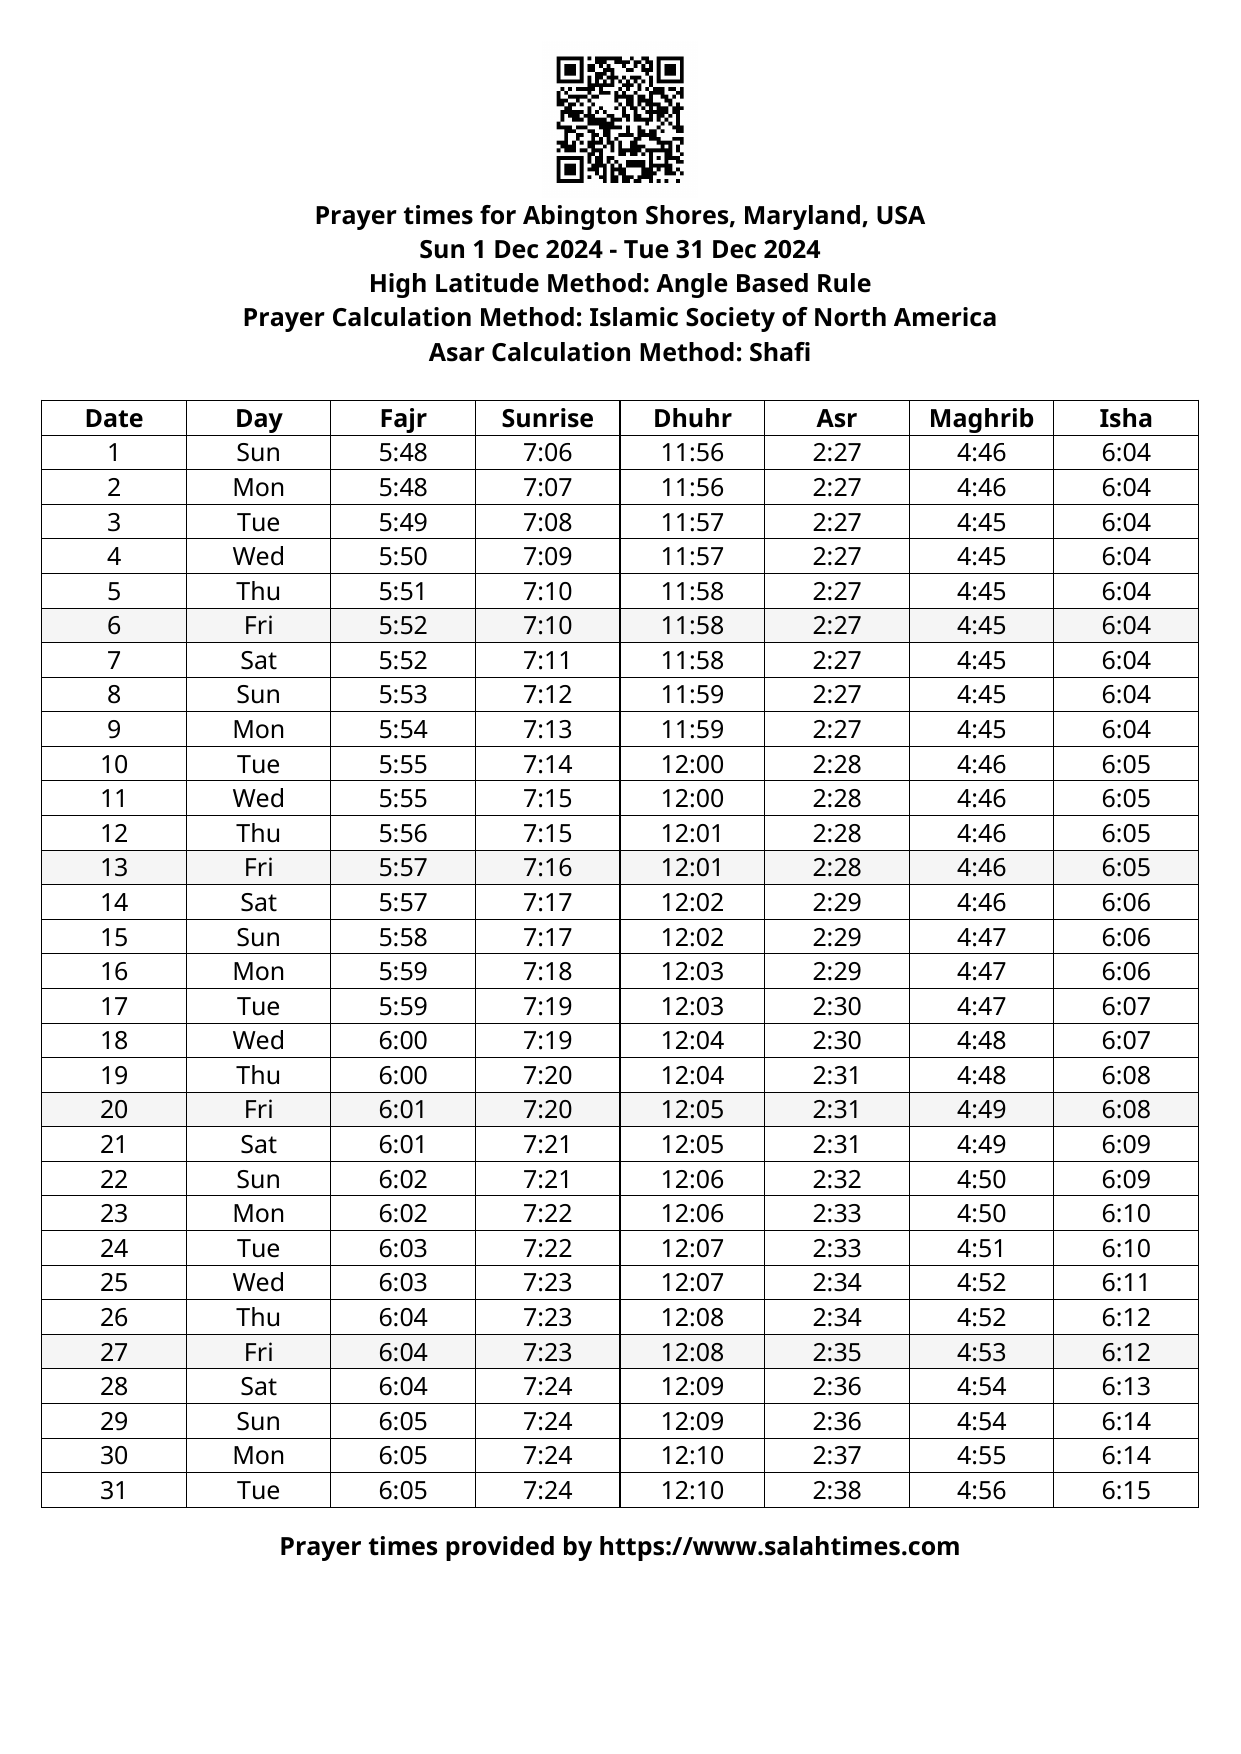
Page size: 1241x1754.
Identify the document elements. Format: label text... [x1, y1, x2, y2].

table_cell 11 [42, 781, 186, 815]
table_cell 7:15 [476, 816, 619, 849]
table_cell 2:29 [765, 920, 909, 953]
table_cell 12:07 [621, 1231, 764, 1264]
table_cell 4:45 [910, 678, 1053, 711]
table_cell 12:00 [621, 781, 764, 815]
table_header Sunrise [476, 401, 619, 434]
table_header Date [42, 401, 186, 434]
table_cell 6:15 [1054, 1473, 1198, 1507]
table_cell 4:48 [910, 1024, 1053, 1057]
table_cell 2:29 [765, 954, 909, 988]
table_cell 4:50 [910, 1162, 1053, 1195]
table_cell 4:47 [910, 989, 1053, 1022]
table_cell 4:49 [910, 1093, 1053, 1126]
text Prayer times provided by https://www.salahtimes.com [42, 1528, 1198, 1563]
table_cell 4:45 [910, 643, 1053, 677]
table_cell 2:29 [765, 885, 909, 919]
table_cell 7:13 [476, 712, 619, 746]
table_cell 5:48 [331, 436, 475, 469]
text Asar Calculation Method: Shafi [42, 334, 1198, 368]
table_cell Fri [187, 1335, 330, 1368]
table_cell 7:15 [476, 781, 619, 815]
table_cell 4:47 [910, 954, 1053, 988]
table_cell 9 [42, 712, 186, 746]
table_cell 4:49 [910, 1127, 1053, 1161]
table_cell 6:03 [331, 1266, 475, 1299]
table_cell 7:23 [476, 1335, 619, 1368]
table_cell 6:03 [331, 1231, 475, 1264]
table_cell 2:28 [765, 781, 909, 815]
table_cell 4:47 [910, 920, 1053, 953]
table_cell 6:04 [1054, 436, 1198, 469]
table_cell 2:28 [765, 851, 909, 884]
table_cell 6:12 [1054, 1335, 1198, 1368]
table_cell 6:04 [1054, 678, 1198, 711]
table_cell 5:52 [331, 609, 475, 642]
table_cell 10 [42, 747, 186, 780]
table_cell 4:52 [910, 1300, 1053, 1334]
table_cell 6:04 [331, 1369, 475, 1403]
table_cell Thu [187, 1300, 330, 1334]
table_cell 19 [42, 1058, 186, 1092]
table_cell 7 [42, 643, 186, 677]
table_cell 6:04 [1054, 470, 1198, 504]
table_cell 4:46 [910, 781, 1053, 815]
table_cell 2:27 [765, 505, 909, 538]
table_cell 6:09 [1054, 1127, 1198, 1161]
table_cell 6:05 [331, 1473, 475, 1507]
table_cell 6:00 [331, 1058, 475, 1092]
table_cell Wed [187, 781, 330, 815]
table_cell 12:00 [621, 747, 764, 780]
table_cell 4:54 [910, 1404, 1053, 1437]
table_cell Sat [187, 1127, 330, 1161]
table_cell 6:00 [331, 1024, 475, 1057]
table_cell 2:32 [765, 1162, 909, 1195]
table_cell 6:09 [1054, 1162, 1198, 1195]
table_cell 4 [42, 539, 186, 573]
table_cell Thu [187, 574, 330, 607]
table_cell 1 [42, 436, 186, 469]
table_cell 22 [42, 1162, 186, 1195]
table_cell 14 [42, 885, 186, 919]
table_cell 12:07 [621, 1266, 764, 1299]
table_cell 6:02 [331, 1196, 475, 1230]
table_cell 6:05 [1054, 781, 1198, 815]
table_cell 6:11 [1054, 1266, 1198, 1299]
table_cell 7:20 [476, 1058, 619, 1092]
table_cell Sun [187, 678, 330, 711]
table_cell 6:04 [1054, 505, 1198, 538]
table_cell 2 [42, 470, 186, 504]
table_cell 6:05 [331, 1404, 475, 1437]
table_cell 4:54 [910, 1369, 1053, 1403]
table_cell 12:08 [621, 1335, 764, 1368]
table_cell 7:19 [476, 1024, 619, 1057]
table_cell Thu [187, 1058, 330, 1092]
table_cell Sat [187, 643, 330, 677]
table_cell 18 [42, 1024, 186, 1057]
table_cell 5:56 [331, 816, 475, 849]
table_cell 31 [42, 1473, 186, 1507]
table_cell Mon [187, 954, 330, 988]
table_cell 5:53 [331, 678, 475, 711]
table_cell Sun [187, 1404, 330, 1437]
table_cell 2:30 [765, 1024, 909, 1057]
table_cell 12:01 [621, 816, 764, 849]
table_cell 7:18 [476, 954, 619, 988]
table_cell 4:46 [910, 436, 1053, 469]
table_cell 24 [42, 1231, 186, 1264]
table_cell 5:55 [331, 747, 475, 780]
table_cell 6:08 [1054, 1093, 1198, 1126]
table_cell 12:09 [621, 1369, 764, 1403]
table_cell 2:27 [765, 609, 909, 642]
table_cell 12:10 [621, 1439, 764, 1472]
table_cell 6:04 [331, 1335, 475, 1368]
table_cell 12:01 [621, 851, 764, 884]
table_cell 23 [42, 1196, 186, 1230]
table_cell Tue [187, 747, 330, 780]
table_cell 5:50 [331, 539, 475, 573]
table_cell 15 [42, 920, 186, 953]
text Prayer Calculation Method: Islamic Society of North America [42, 300, 1198, 334]
picture [542, 41, 699, 198]
table_cell Sun [187, 920, 330, 953]
table_cell 2:36 [765, 1404, 909, 1437]
table_cell 7:17 [476, 920, 619, 953]
table_cell 8 [42, 678, 186, 711]
table_cell 7:06 [476, 436, 619, 469]
table_cell 2:31 [765, 1127, 909, 1161]
table_cell 5:52 [331, 643, 475, 677]
table_cell Fri [187, 1093, 330, 1126]
table_header Dhuhr [621, 401, 764, 434]
table_cell 5:59 [331, 954, 475, 988]
table_cell 4:46 [910, 747, 1053, 780]
table_header Asr [765, 401, 909, 434]
table_cell 28 [42, 1369, 186, 1403]
table_cell 5:58 [331, 920, 475, 953]
table_cell Sun [187, 1162, 330, 1195]
table_cell 30 [42, 1439, 186, 1472]
table_header Fajr [331, 401, 475, 434]
table_cell 27 [42, 1335, 186, 1368]
table_cell Tue [187, 1473, 330, 1507]
table_cell 12:10 [621, 1473, 764, 1507]
table_cell 7:12 [476, 678, 619, 711]
table_cell 5 [42, 574, 186, 607]
table_cell 7:23 [476, 1266, 619, 1299]
table_cell Mon [187, 470, 330, 504]
table_cell 12:03 [621, 989, 764, 1022]
table_cell 6:04 [1054, 574, 1198, 607]
table_cell Tue [187, 1231, 330, 1264]
table_cell 4:50 [910, 1196, 1053, 1230]
table_cell 7:22 [476, 1231, 619, 1264]
table_cell 2:33 [765, 1231, 909, 1264]
table_cell 6:10 [1054, 1231, 1198, 1264]
table_cell 6 [42, 609, 186, 642]
table_cell 6:05 [331, 1439, 475, 1472]
table_cell 7:22 [476, 1196, 619, 1230]
table_cell Mon [187, 1196, 330, 1230]
table_cell 11:56 [621, 470, 764, 504]
table_cell 7:24 [476, 1369, 619, 1403]
table_cell 16 [42, 954, 186, 988]
table_cell 2:27 [765, 712, 909, 746]
table_cell 2:27 [765, 470, 909, 504]
table_header Maghrib [910, 401, 1053, 434]
table_cell 12:02 [621, 920, 764, 953]
table_cell 5:59 [331, 989, 475, 1022]
table_cell 6:14 [1054, 1439, 1198, 1472]
table_cell 2:27 [765, 436, 909, 469]
table_cell 7:23 [476, 1300, 619, 1334]
table_header Isha [1054, 401, 1198, 434]
table_cell 11:58 [621, 643, 764, 677]
table_cell 7:14 [476, 747, 619, 780]
text Sun 1 Dec 2024 - Tue 31 Dec 2024 [42, 232, 1198, 266]
table_cell 12:06 [621, 1162, 764, 1195]
table_cell 4:46 [910, 851, 1053, 884]
table_cell 11:59 [621, 678, 764, 711]
table_cell 2:28 [765, 816, 909, 849]
table_cell 13 [42, 851, 186, 884]
table_cell 6:05 [1054, 747, 1198, 780]
table_cell 12 [42, 816, 186, 849]
table_cell 7:21 [476, 1162, 619, 1195]
table_cell 2:34 [765, 1266, 909, 1299]
table_cell 11:58 [621, 609, 764, 642]
table_cell 4:55 [910, 1439, 1053, 1472]
table_cell 5:55 [331, 781, 475, 815]
table_cell 6:04 [1054, 539, 1198, 573]
table_cell 6:12 [1054, 1300, 1198, 1334]
table_cell Sat [187, 1369, 330, 1403]
table_cell 6:05 [1054, 816, 1198, 849]
table_cell 12:08 [621, 1300, 764, 1334]
table_cell 5:57 [331, 851, 475, 884]
table_cell 12:05 [621, 1093, 764, 1126]
table_cell 4:46 [910, 885, 1053, 919]
table_cell 17 [42, 989, 186, 1022]
table_cell 7:08 [476, 505, 619, 538]
table_header Day [187, 401, 330, 434]
table_cell 6:01 [331, 1093, 475, 1126]
table_cell Mon [187, 1439, 330, 1472]
table_cell 7:21 [476, 1127, 619, 1161]
table_cell 6:06 [1054, 885, 1198, 919]
table_cell 12:09 [621, 1404, 764, 1437]
table_cell 2:28 [765, 747, 909, 780]
table_cell 4:45 [910, 539, 1053, 573]
table_cell 2:35 [765, 1335, 909, 1368]
table_cell 7:24 [476, 1404, 619, 1437]
table_cell 11:57 [621, 505, 764, 538]
table_cell 6:14 [1054, 1404, 1198, 1437]
table_cell 7:10 [476, 574, 619, 607]
table_cell 6:05 [1054, 851, 1198, 884]
table_cell 2:34 [765, 1300, 909, 1334]
table_cell 2:27 [765, 539, 909, 573]
table_cell 7:19 [476, 989, 619, 1022]
text Prayer times for Abington Shores, Maryland, USA [42, 198, 1198, 232]
table_cell 6:04 [1054, 712, 1198, 746]
table_cell 6:06 [1054, 920, 1198, 953]
table_cell 7:11 [476, 643, 619, 677]
table_cell 4:51 [910, 1231, 1053, 1264]
table_cell 7:20 [476, 1093, 619, 1126]
table_cell Tue [187, 989, 330, 1022]
table_cell 11:58 [621, 574, 764, 607]
table_cell 11:59 [621, 712, 764, 746]
table_cell 2:31 [765, 1093, 909, 1126]
table_cell 20 [42, 1093, 186, 1126]
table_cell 7:16 [476, 851, 619, 884]
table_cell 21 [42, 1127, 186, 1161]
table_cell 4:56 [910, 1473, 1053, 1507]
table_cell 4:45 [910, 609, 1053, 642]
table_cell 12:06 [621, 1196, 764, 1230]
table_cell 6:01 [331, 1127, 475, 1161]
table_cell 12:04 [621, 1024, 764, 1057]
table_cell 2:27 [765, 574, 909, 607]
table_cell 4:53 [910, 1335, 1053, 1368]
table_cell 7:24 [476, 1473, 619, 1507]
table_cell Fri [187, 851, 330, 884]
table_cell 5:48 [331, 470, 475, 504]
table_cell 2:27 [765, 643, 909, 677]
table_cell 7:09 [476, 539, 619, 573]
table_cell 6:08 [1054, 1058, 1198, 1092]
table_cell 2:36 [765, 1369, 909, 1403]
table_cell 6:04 [331, 1300, 475, 1334]
table_cell 5:51 [331, 574, 475, 607]
table_cell 6:10 [1054, 1196, 1198, 1230]
table_cell Sun [187, 436, 330, 469]
table_cell 2:31 [765, 1058, 909, 1092]
table_cell 7:07 [476, 470, 619, 504]
table_cell 12:03 [621, 954, 764, 988]
table_cell 12:05 [621, 1127, 764, 1161]
text High Latitude Method: Angle Based Rule [42, 266, 1198, 300]
table_cell 4:48 [910, 1058, 1053, 1092]
table_cell Wed [187, 539, 330, 573]
table_cell 2:30 [765, 989, 909, 1022]
table_cell Wed [187, 1024, 330, 1057]
table_cell 6:07 [1054, 989, 1198, 1022]
table_cell 4:46 [910, 816, 1053, 849]
table_cell 6:04 [1054, 643, 1198, 677]
table_cell 4:45 [910, 574, 1053, 607]
table_cell 26 [42, 1300, 186, 1334]
table_cell Wed [187, 1266, 330, 1299]
table_cell 4:46 [910, 470, 1053, 504]
table_cell 7:17 [476, 885, 619, 919]
table_cell 6:02 [331, 1162, 475, 1195]
table_cell Sat [187, 885, 330, 919]
table_cell 2:37 [765, 1439, 909, 1472]
table_cell 5:54 [331, 712, 475, 746]
table_cell 4:45 [910, 712, 1053, 746]
table_cell Mon [187, 712, 330, 746]
table_cell 5:57 [331, 885, 475, 919]
table_cell Thu [187, 816, 330, 849]
table_cell Tue [187, 505, 330, 538]
table_cell 11:57 [621, 539, 764, 573]
table_cell 25 [42, 1266, 186, 1299]
table_cell 6:06 [1054, 954, 1198, 988]
table_cell 11:56 [621, 436, 764, 469]
table_cell 2:27 [765, 678, 909, 711]
table_cell 6:07 [1054, 1024, 1198, 1057]
table_cell 12:02 [621, 885, 764, 919]
table_cell 4:45 [910, 505, 1053, 538]
table_cell 6:13 [1054, 1369, 1198, 1403]
table_cell 6:04 [1054, 609, 1198, 642]
table_cell 4:52 [910, 1266, 1053, 1299]
table_cell 2:38 [765, 1473, 909, 1507]
table_cell 3 [42, 505, 186, 538]
table_cell 12:04 [621, 1058, 764, 1092]
table_cell 29 [42, 1404, 186, 1437]
table_cell 7:24 [476, 1439, 619, 1472]
table_cell 5:49 [331, 505, 475, 538]
table_cell 2:33 [765, 1196, 909, 1230]
table_cell Fri [187, 609, 330, 642]
table_cell 7:10 [476, 609, 619, 642]
